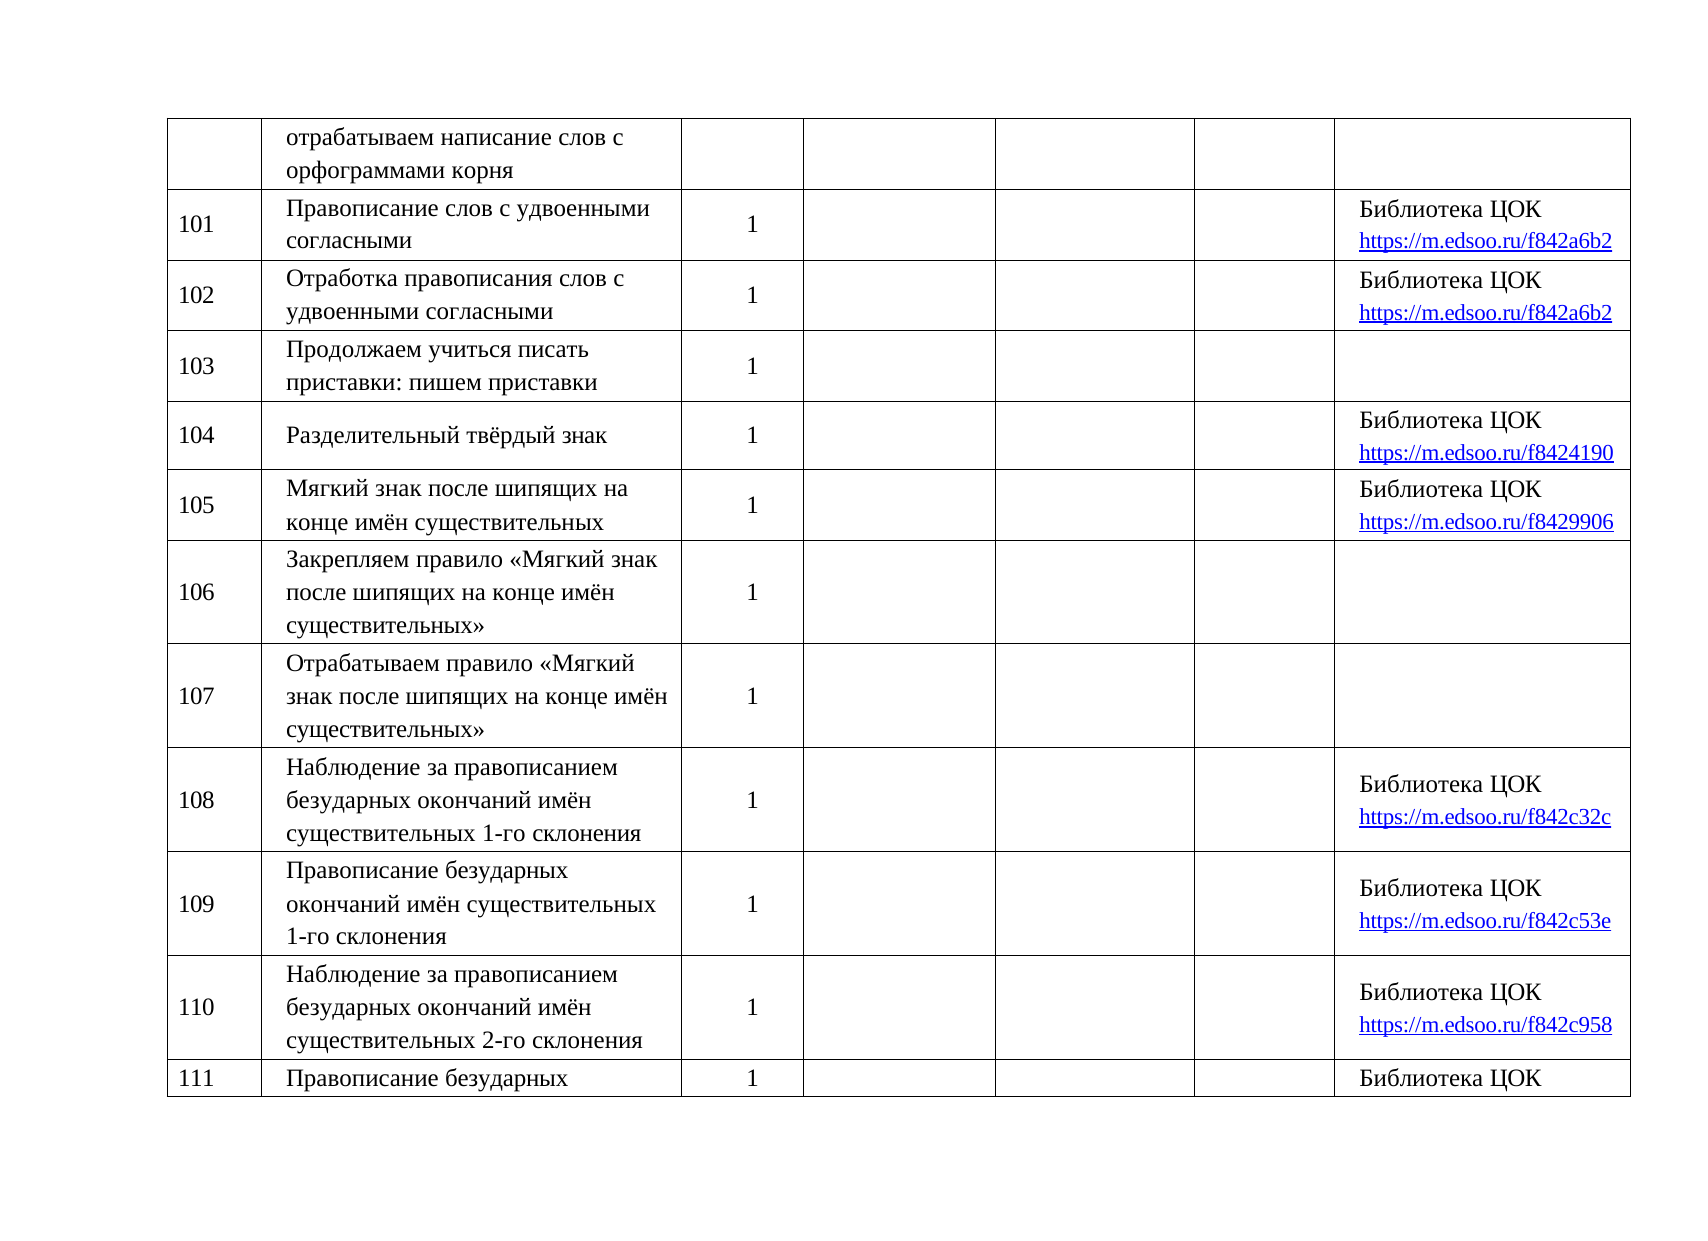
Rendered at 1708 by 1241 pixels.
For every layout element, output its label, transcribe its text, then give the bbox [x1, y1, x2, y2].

table_cell [1195, 852, 1334, 955]
table_cell Библиотека ЦОК [1335, 1060, 1630, 1096]
table_cell Мягкий знак после шипящих на конце имён существительных [262, 470, 681, 540]
table_cell 110 [168, 956, 261, 1059]
table_cell 1 [682, 644, 803, 747]
table_cell 1 [682, 541, 803, 643]
table_cell 111 [168, 1060, 261, 1096]
table_cell Библиотека ЦОК https://m.edsoo.ru/f842a6b2 [1335, 190, 1630, 259]
table_cell 109 [168, 852, 261, 955]
table_cell Наблюдение за правописанием безударных окончаний имён существительных 2-го склонения [262, 956, 681, 1059]
table_header [804, 119, 995, 188]
table_cell 102 [168, 261, 261, 330]
table_cell 108 [168, 748, 261, 851]
table_cell 1 [682, 748, 803, 851]
table_cell [1335, 331, 1630, 401]
table_cell Отрабатываем правило «Мягкий знак после шипящих на конце имён существительных» [262, 644, 681, 747]
table_cell Правописание безударных [262, 1060, 681, 1096]
table_cell 1 [682, 852, 803, 955]
table_cell [804, 261, 995, 330]
table_cell 104 [168, 402, 261, 469]
table_cell [804, 1060, 995, 1096]
table_cell [804, 190, 995, 259]
table_cell [1195, 541, 1334, 643]
table_cell [996, 261, 1194, 330]
table_cell 1 [682, 331, 803, 401]
table_header [168, 119, 261, 188]
table_cell 106 [168, 541, 261, 643]
table_cell Библиотека ЦОК https://m.edsoo.ru/f842c53e [1335, 852, 1630, 955]
table_cell 1 [682, 1060, 803, 1096]
table_cell [1195, 644, 1334, 747]
table_cell 105 [168, 470, 261, 540]
table_cell Библиотека ЦОК https://m.edsoo.ru/f842c958 [1335, 956, 1630, 1059]
table_cell [1195, 331, 1334, 401]
table_cell [804, 748, 995, 851]
table_cell Библиотека ЦОК https://m.edsoo.ru/f842a6b2 [1335, 261, 1630, 330]
table_cell Закрепляем правило «Мягкий знак после шипящих на конце имён существительных» [262, 541, 681, 643]
table_cell Наблюдение за правописанием безударных окончаний имён существительных 1-го склонения [262, 748, 681, 851]
table_cell 107 [168, 644, 261, 747]
table_cell [996, 541, 1194, 643]
table_cell 1 [682, 956, 803, 1059]
table_cell 101 [168, 190, 261, 259]
table_cell [1335, 541, 1630, 643]
table_cell Библиотека ЦОК https://m.edsoo.ru/f8429906 [1335, 470, 1630, 540]
table_cell [804, 402, 995, 469]
table_cell Разделительный твёрдый знак [262, 402, 681, 469]
table_cell [996, 956, 1194, 1059]
table_cell [804, 470, 995, 540]
table_cell [804, 852, 995, 955]
table_cell 1 [682, 402, 803, 469]
table_cell [804, 331, 995, 401]
table_cell [996, 852, 1194, 955]
table_cell [996, 331, 1194, 401]
table_cell [804, 644, 995, 747]
table_cell [804, 956, 995, 1059]
table_cell [804, 541, 995, 643]
table_cell [996, 190, 1194, 259]
table_cell [996, 470, 1194, 540]
table_cell [996, 644, 1194, 747]
table_cell [1335, 644, 1630, 747]
table_cell [996, 402, 1194, 469]
table_header отрабатываем написание слов с орфограммами корня [262, 119, 681, 188]
table_cell Продолжаем учиться писать приставки: пишем приставки [262, 331, 681, 401]
table_cell [996, 748, 1194, 851]
table_cell Правописание безударных окончаний имён существительных 1-го склонения [262, 852, 681, 955]
table_cell [1195, 956, 1334, 1059]
table_cell [1195, 190, 1334, 259]
table_cell 1 [682, 190, 803, 259]
table_cell Правописание слов с удвоенными согласными [262, 190, 681, 259]
table_cell 1 [682, 261, 803, 330]
table_header [1335, 119, 1630, 188]
table_cell [1195, 261, 1334, 330]
table_header [996, 119, 1194, 188]
table_cell 1 [682, 470, 803, 540]
table_cell [1195, 748, 1334, 851]
table_cell [1195, 1060, 1334, 1096]
table_cell [1195, 402, 1334, 469]
table_cell [996, 1060, 1194, 1096]
table_cell 103 [168, 331, 261, 401]
table_cell [1195, 470, 1334, 540]
table_header [682, 119, 803, 188]
table_header [1195, 119, 1334, 188]
table_cell Библиотека ЦОК https://m.edsoo.ru/f8424190 [1335, 402, 1630, 469]
table_cell Отработка правописания слов с удвоенными согласными [262, 261, 681, 330]
table_cell Библиотека ЦОК https://m.edsoo.ru/f842c32c [1335, 748, 1630, 851]
